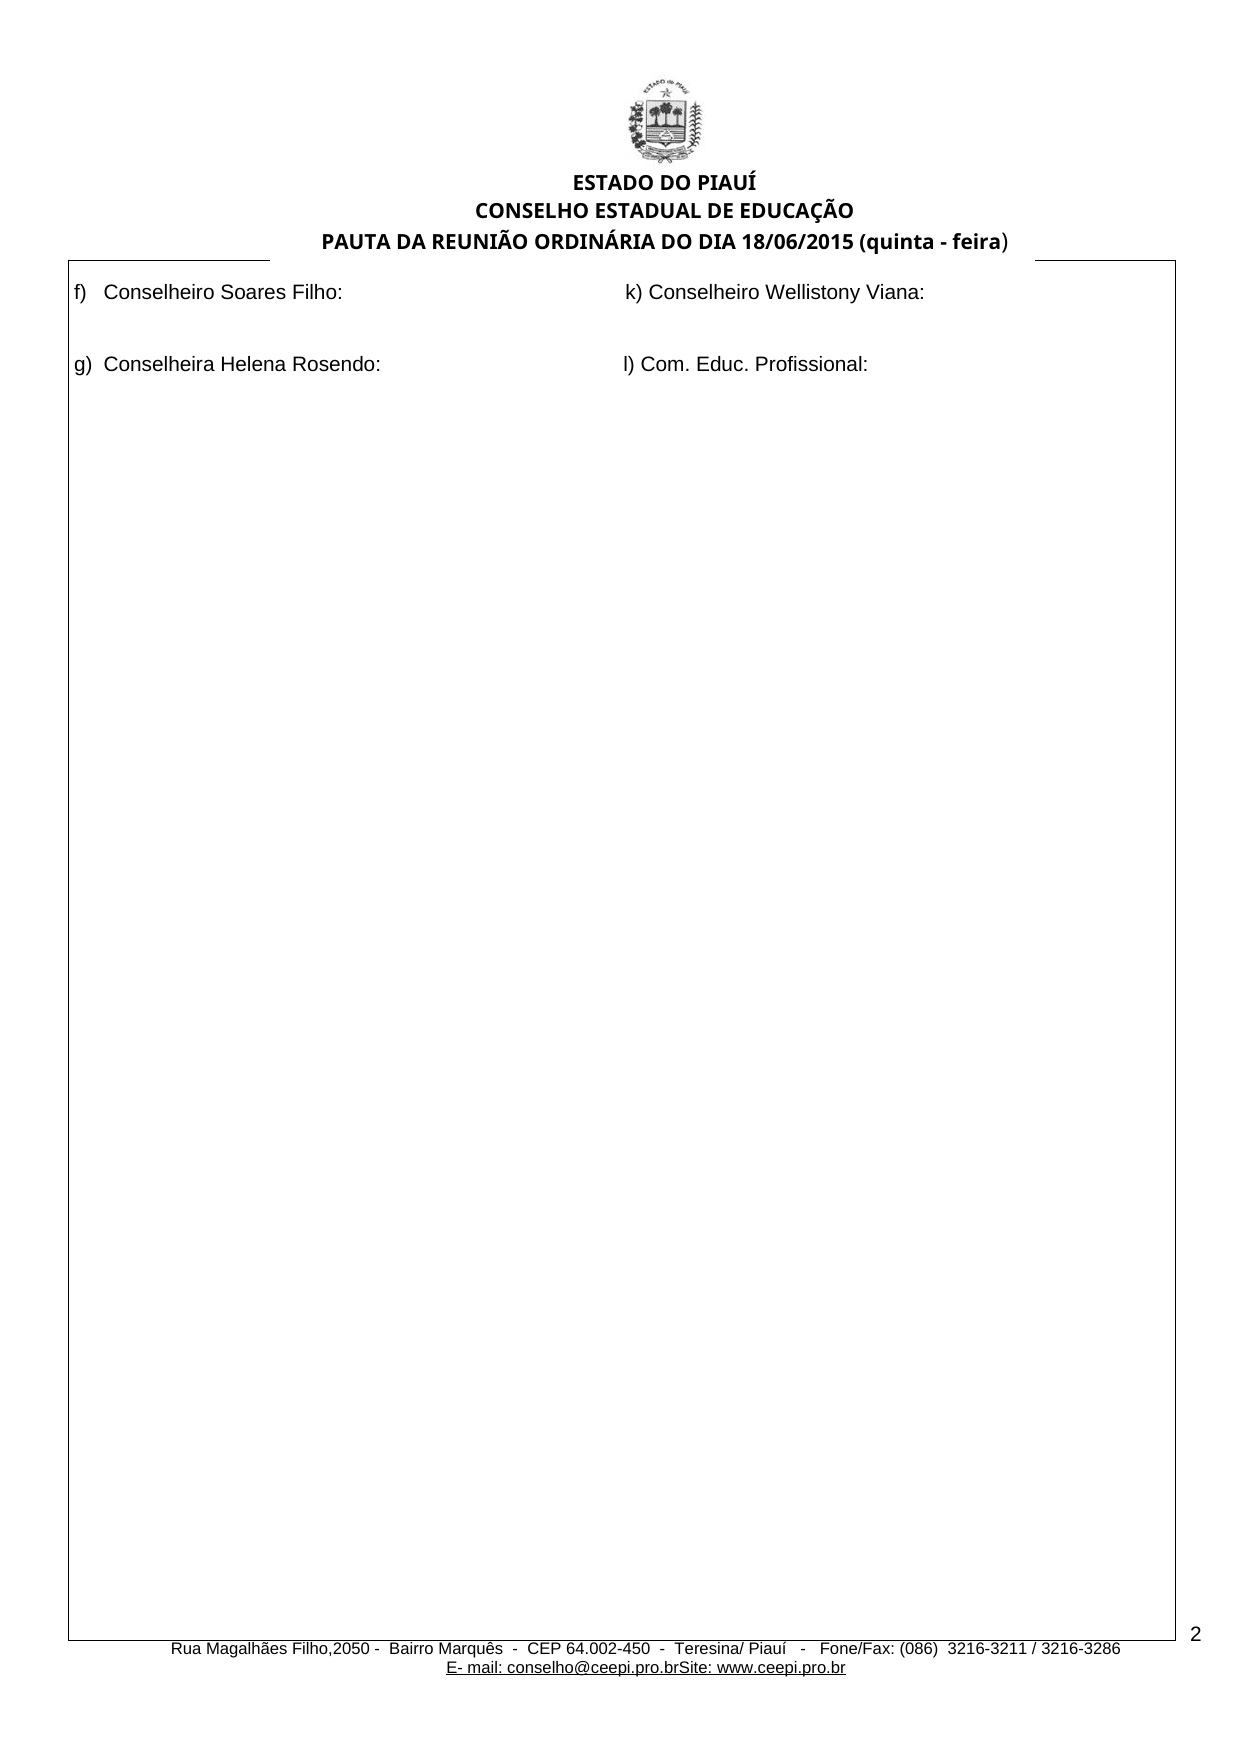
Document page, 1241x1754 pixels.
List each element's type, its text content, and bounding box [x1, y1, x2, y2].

picture [623, 75, 705, 168]
list Conselheiro Soares Filho: k) Conselheiro Wellistony Viana: [74, 280, 1240, 304]
list Conselheira Helena Rosendo: l) Com. Educ. Profissional: [74, 352, 1152, 376]
